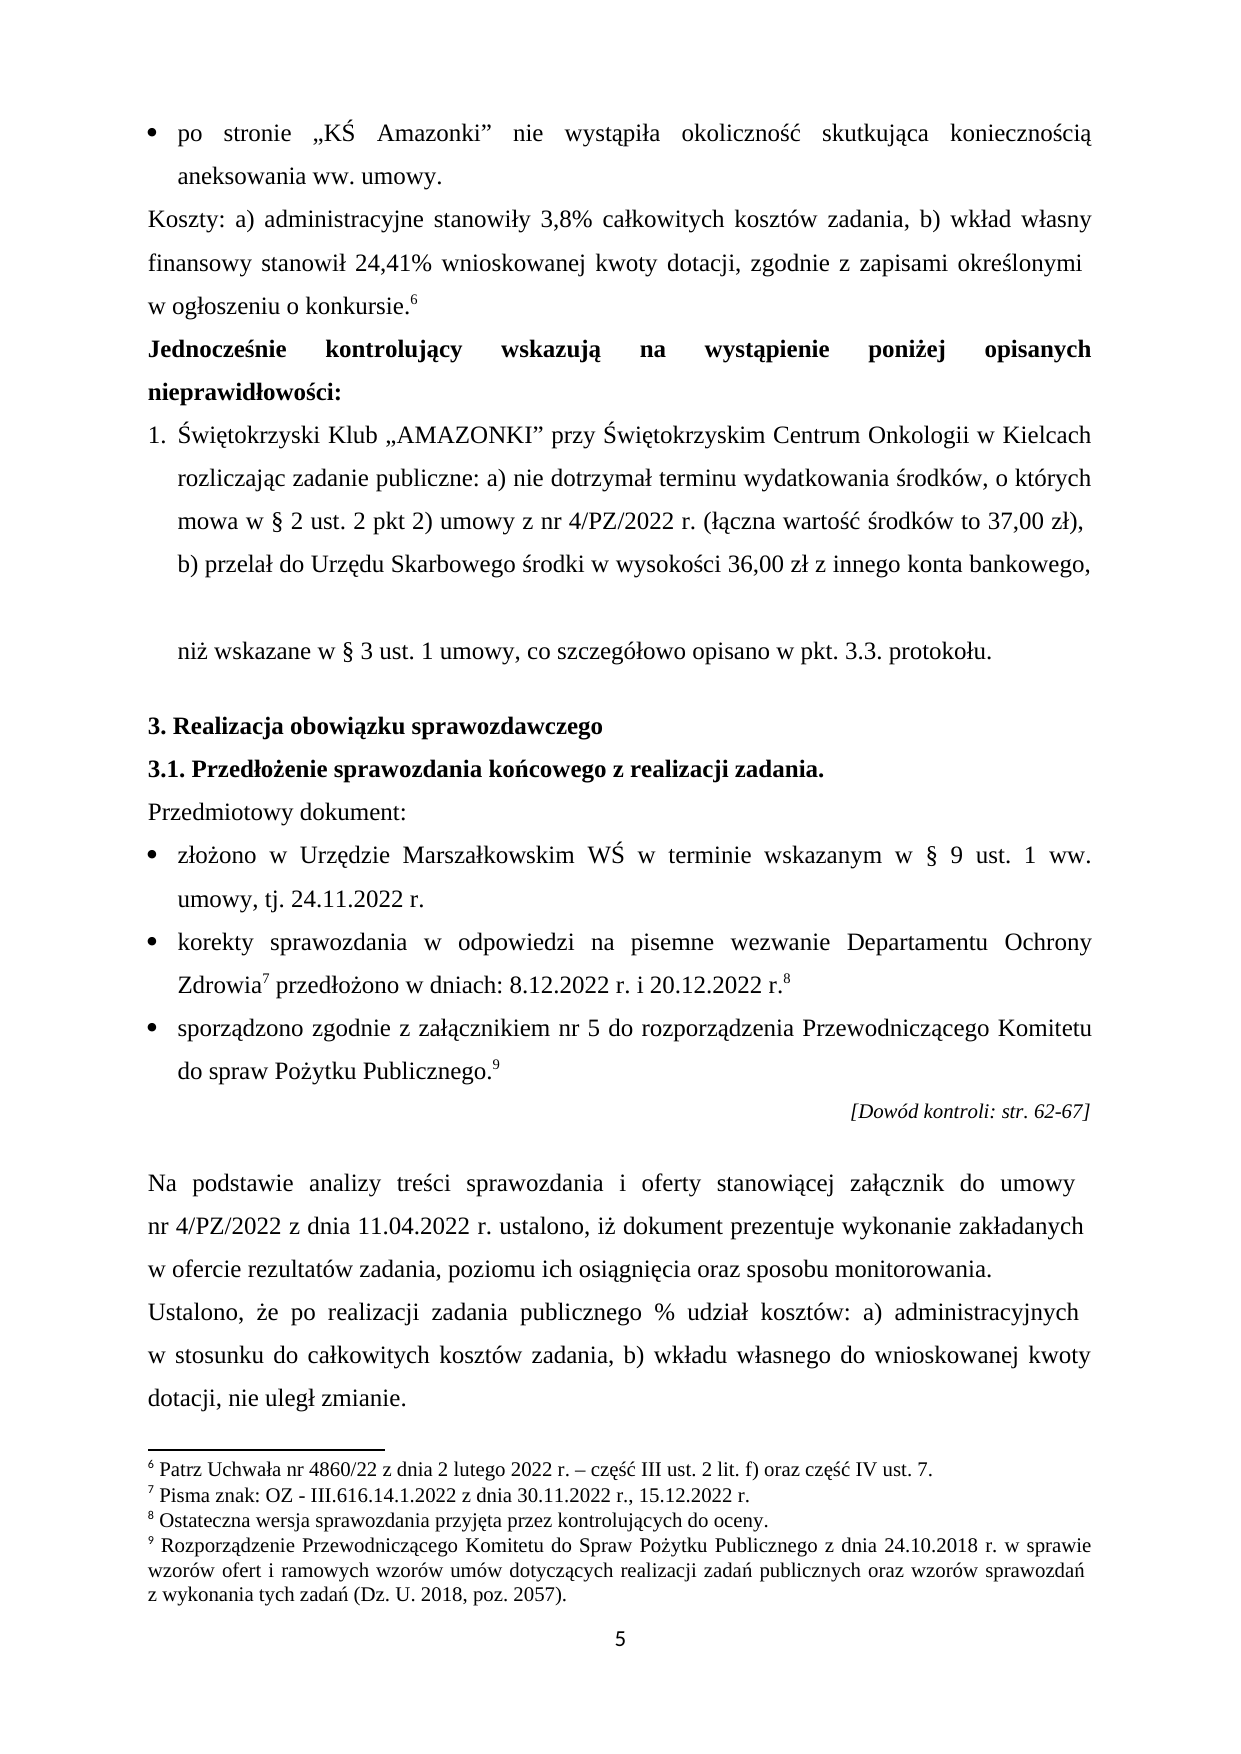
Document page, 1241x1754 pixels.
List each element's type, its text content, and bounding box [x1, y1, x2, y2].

list Koszty: a) administracyjne stanowiły 3,8% całkowitych kosztów zadania, b) wkład własny finansowy stanowił 24,41% wnioskowanej kwoty dotacji, zgodnie z zapisami określonymi w ogłoszeniu o konkursie. [148, 204, 1092, 319]
list złożono w Urzędzie Marszałkowskim WŚ w terminie wskazanym w § 9 ust. 1 ww. umowy, tj. 24.11.2022 r. [148, 841, 1092, 912]
subtitle 3.1. Przedłożenie sprawozdania końcowego z realizacji zadania. [148, 754, 1092, 783]
text Przedmiotowy dokument: [148, 797, 1092, 826]
text Na podstawie analizy treści sprawozdania i oferty stanowiącej załącznik do umowy nr 4/PZ/2022 z dnia 11.04.2022 r. ustalono, iż dokument prezentuje wykonanie zakładanych w ofercie rezultatów zadania, poziomu ich osiągnięcia oraz sposobu monitorowania. [148, 1168, 1092, 1283]
subtitle 3. Realizacja obowiązku sprawozdawczego [148, 711, 1092, 740]
list [Dowód kontroli: str. 62-67] [223, 1099, 1092, 1123]
text Ustalono, że po realizacji zadania publicznego % udział kosztów: a) administracyjnych w stosunku do całkowitych kosztów zadania, b) wkładu własnego do wnioskowanej kwoty dotacji, nie uległ zmianie. [148, 1297, 1092, 1412]
list po stronie „KŚ Amazonki” nie wystąpiła okoliczność skutkująca koniecznością aneksowania ww. umowy. [148, 118, 1092, 190]
list Jednocześnie kontrolujący wskazują na wystąpienie poniżej opisanych nieprawidłowości: [148, 334, 1092, 406]
list sporządzono zgodnie z załącznikiem nr 5 do rozporządzenia Przewodniczącego Komitetu do spraw Pożytku Publicznego. [148, 1013, 1092, 1085]
list korekty sprawozdania w odpowiedzi na pisemne wezwanie Departamentu Ochrony Zdrowia przedłożono w dniach: 8.12.2022 r. i 20.12.2022 r. [148, 927, 1092, 999]
list Świętokrzyski Klub „AMAZONKI” przy Świętokrzyskim Centrum Onkologii w Kielcach rozliczając zadanie publiczne: a) nie dotrzymał terminu wydatkowania środków, o których mowa w § 2 ust. 2 pkt 2) umowy z nr 4/PZ/2022 r. (łączna wartość środków to 37,00 zł), b) przelał do Urzędu Skarbowego środki w wysokości 36,00 zł z innego konta bankowego, niż wskazane w § 3 ust. 1 umowy, co szczegółowo opisano w pkt. 3.3. protokołu. [148, 420, 1092, 664]
